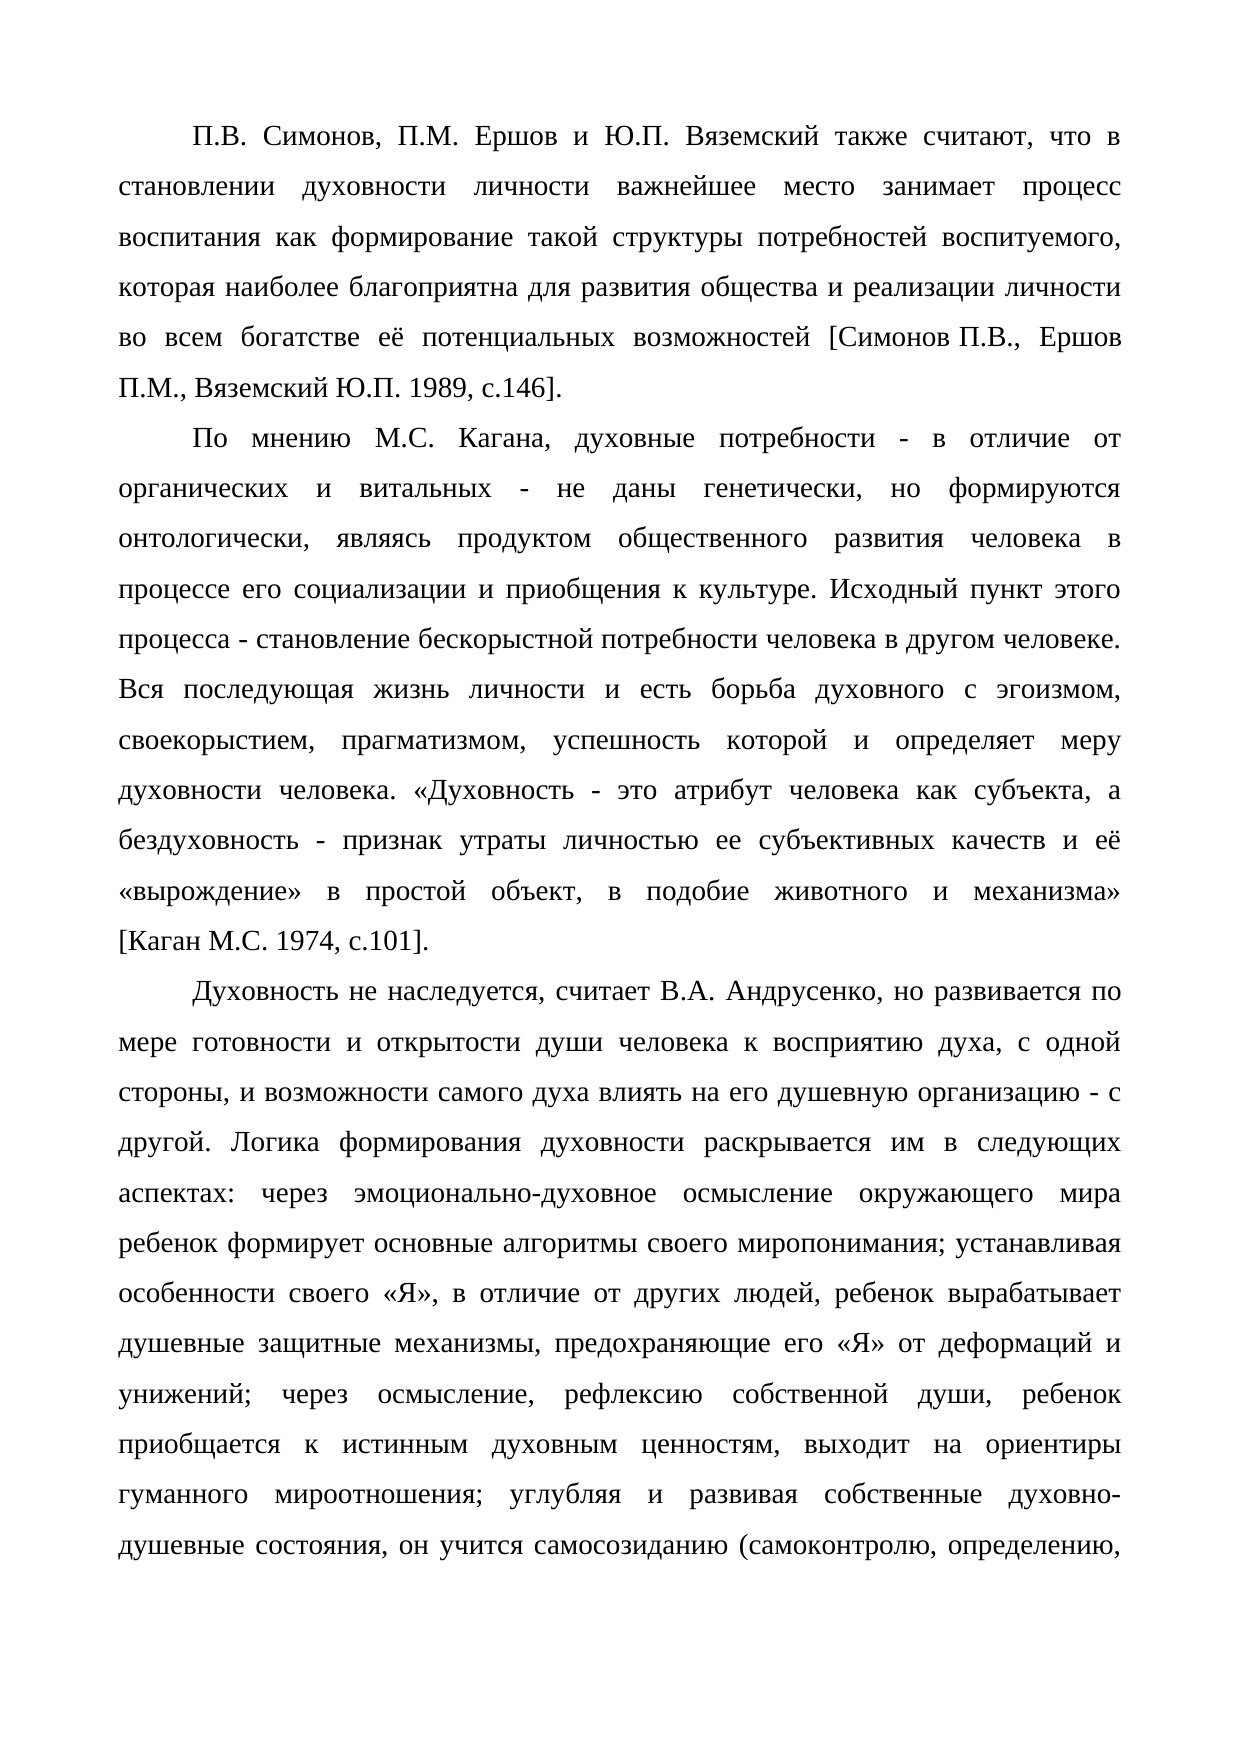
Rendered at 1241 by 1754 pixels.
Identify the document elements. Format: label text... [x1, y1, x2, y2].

text По мнению М.С. Кагана, духовные потребности - в отличие от органических и витальных - не даны генетически, но формируются онтологически, являясь продуктом общественного развития человека в процессе его социализации и приобщения к культуре. Исходный пункт этого процесса - становление бескорыстной потребности человека в другом человеке. Вся последующая жизнь личности и есть борьба духовного с эгоизмом, своекорыстием, прагматизмом, успешность которой и определяет меру духовности человека. «Духовность - это атрибут человека как субъекта, а бездуховность - признак утраты личностью ее субъективных качеств и её «вырождение» в простой объект, в подобие животного и механизма» [Каган М.С. 1974, с.101]. [118, 420, 1122, 957]
text П.В. Симонов, П.М. Ершов и Ю.П. Вяземский также считают, что в становлении духовности личности важнейшее место занимает процесс воспитания как формирование такой структуры потребностей воспитуемого, которая наиболее благоприятна для развития общества и реализации личности во всем богатстве её потенциальных возможностей [Симонов П.В., Ершов П.М., Вяземский Ю.П. 1989, с.146]. [118, 118, 1122, 403]
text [118, 973, 1122, 1560]
